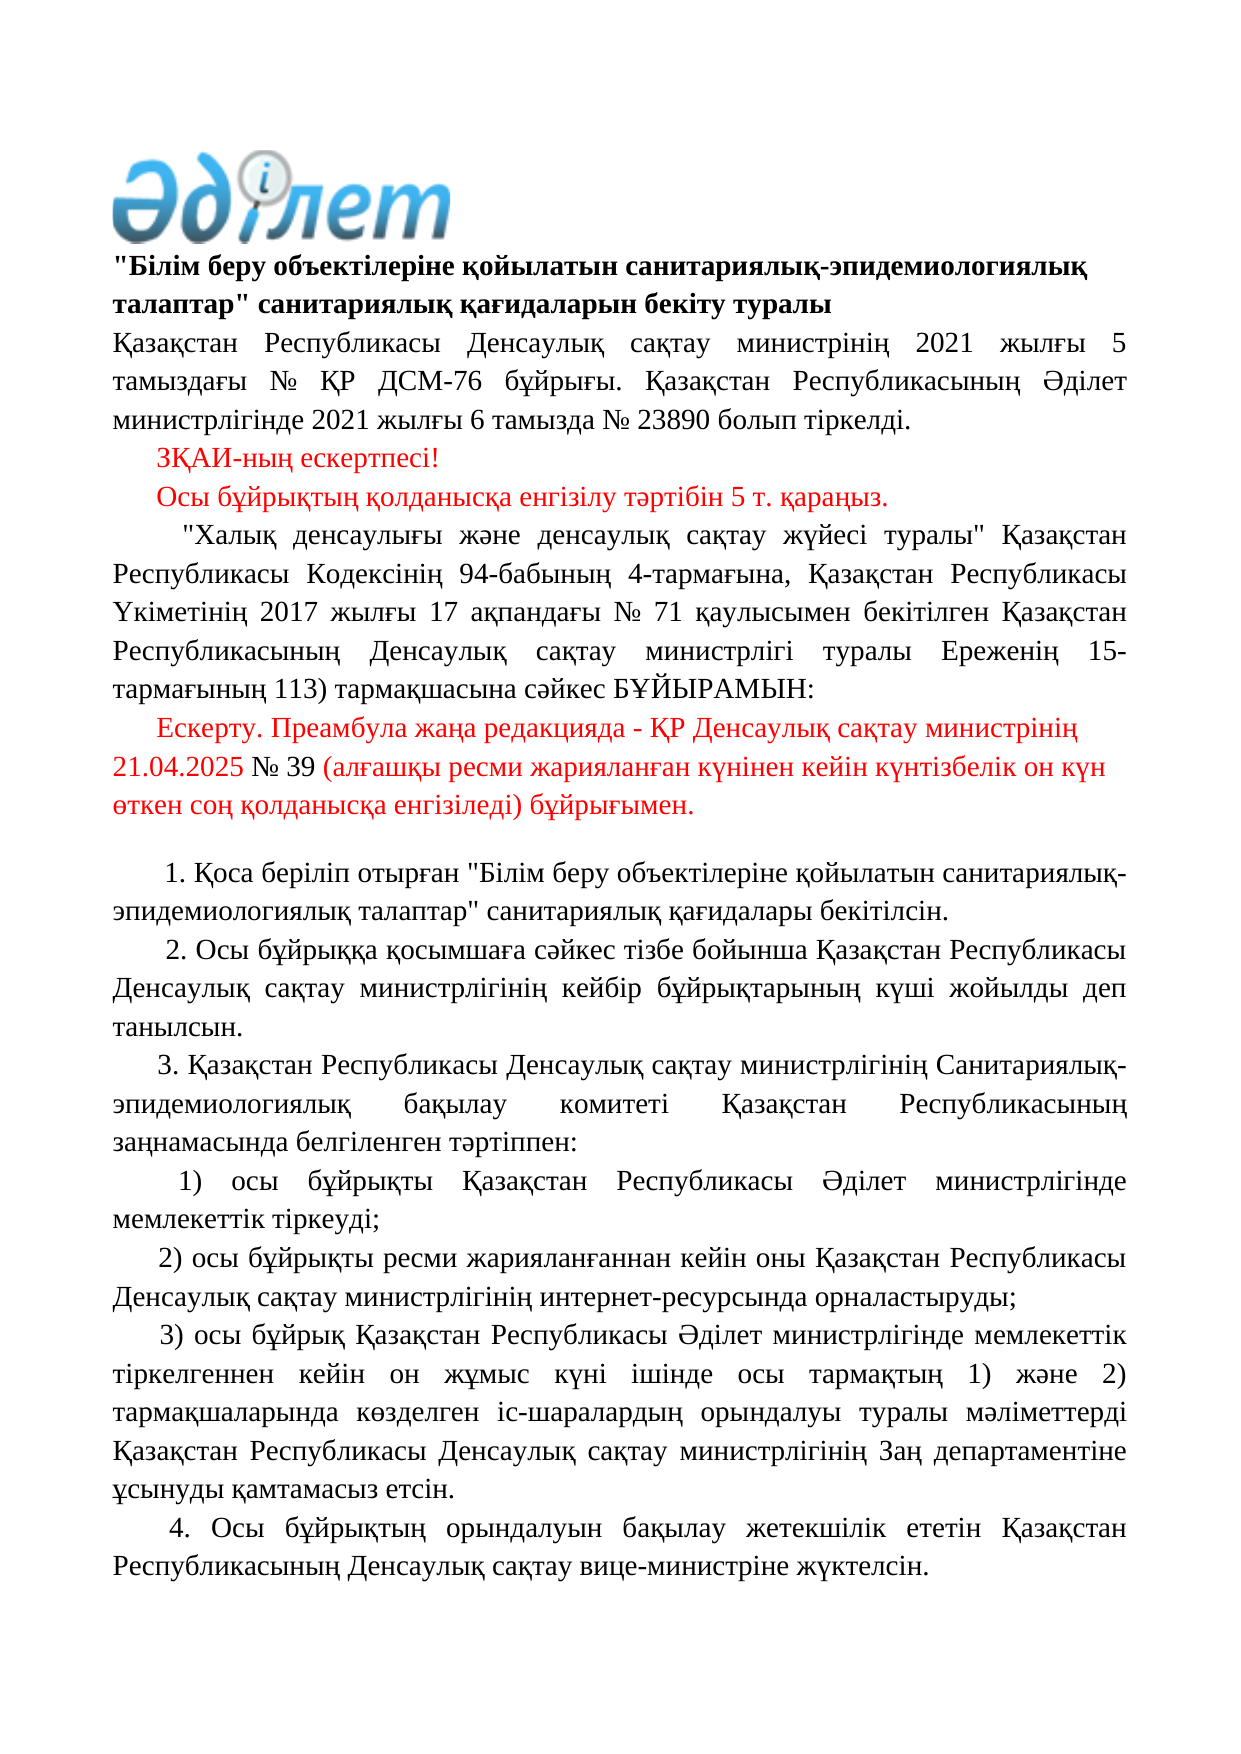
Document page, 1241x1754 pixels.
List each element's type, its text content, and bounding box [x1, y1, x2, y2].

text 2) осы бұйрықты ресми жарияланғаннан кейін оны Қазақстан Республикасы Денсаулық сақтау министрлігінің интернет-ресурсында орналастыруды; [112, 1240, 1128, 1312]
text 3. Қазақстан Республикасы Денсаулық сақтау министрлігінің Санитариялық-эпидемиологиялық бақылау комитеті Қазақстан Республикасының заңнамасында белгіленген тәртіппен: [112, 1047, 1128, 1158]
picture [112, 150, 451, 244]
text Осы бұйрықтың қолданысқа енгізілу тәртібін 5 т. қараңыз. [112, 479, 1128, 512]
text 2. Осы бұйрыққа қосымшаға сәйкес тізбе бойынша Қазақстан Республикасы Денсаулық сақтау министрлігінің кейбір бұйрықтарының күші жойылды деп танылсын. [112, 932, 1128, 1042]
text 4. Осы бұйрықтың орындалуын бақылау жетекшілік ететін Қазақстан Республикасының Денсаулық сақтау вице-министріне жүктелсін. [112, 1510, 1128, 1582]
text "Білім беру объектілеріне қойылатын санитариялық-эпидемиологиялық талаптар" санитариялық қағидаларын бекіту туралы [112, 248, 1128, 320]
text 1) осы бұйрықты Қазақстан Республикасы Әділет министрлігінде мемлекеттік тіркеуді; [112, 1163, 1128, 1235]
text 3) осы бұйрық Қазақстан Республикасы Әділет министрлігінде мемлекеттік тіркелгеннен кейін он жұмыс күні ішінде осы тармақтың 1) және 2) тармақшаларында көзделген іс-шаралардың орындалуы туралы мәліметтерді Қазақстан Республикасы Денсаулық сақтау министрлігінің Заң департаментіне ұсынуды қамтамасыз етсін. [112, 1317, 1128, 1505]
text "Халық денсаулығы және денсаулық сақтау жүйесі туралы" Қазақстан Республикасы Кодексінің 94-бабының 4-тармағына, Қазақстан Республикасы Үкіметінің 2017 жылғы 17 ақпандағы № 71 қаулысымен бекітілген Қазақстан Республикасының Денсаулық сақтау министрлігі туралы Ереженің 15-тармағының 113) тармақшасына сәйкес БҰЙЫРАМЫН: [112, 517, 1128, 705]
text Қазақстан Республикасы Денсаулық сақтау министрінің 2021 жылғы 5 тамыздағы № ҚР ДСМ-76 бұйрығы. Қазақстан Республикасының Әділет министрлігінде 2021 жылғы 6 тамызда № 23890 болып тіркелді. [112, 325, 1128, 435]
text Ескерту. Преамбула жаңа редакцияда - ҚР Денсаулық сақтау министрінің 21.04.2025 № 39 (алғашқы ресми жарияланған күнінен кейін күнтізбелік он күн өткен соң қолданысқа енгізіледі) бұйрығымен. [112, 710, 1128, 851]
text 1. Қоса беріліп отырған "Білім беру объектілеріне қойылатын санитариялық-эпидемиологиялық талаптар" санитариялық қағидалары бекітілсін. [112, 855, 1128, 927]
text ЗҚАИ-ның ескертпесі! [112, 440, 1128, 474]
